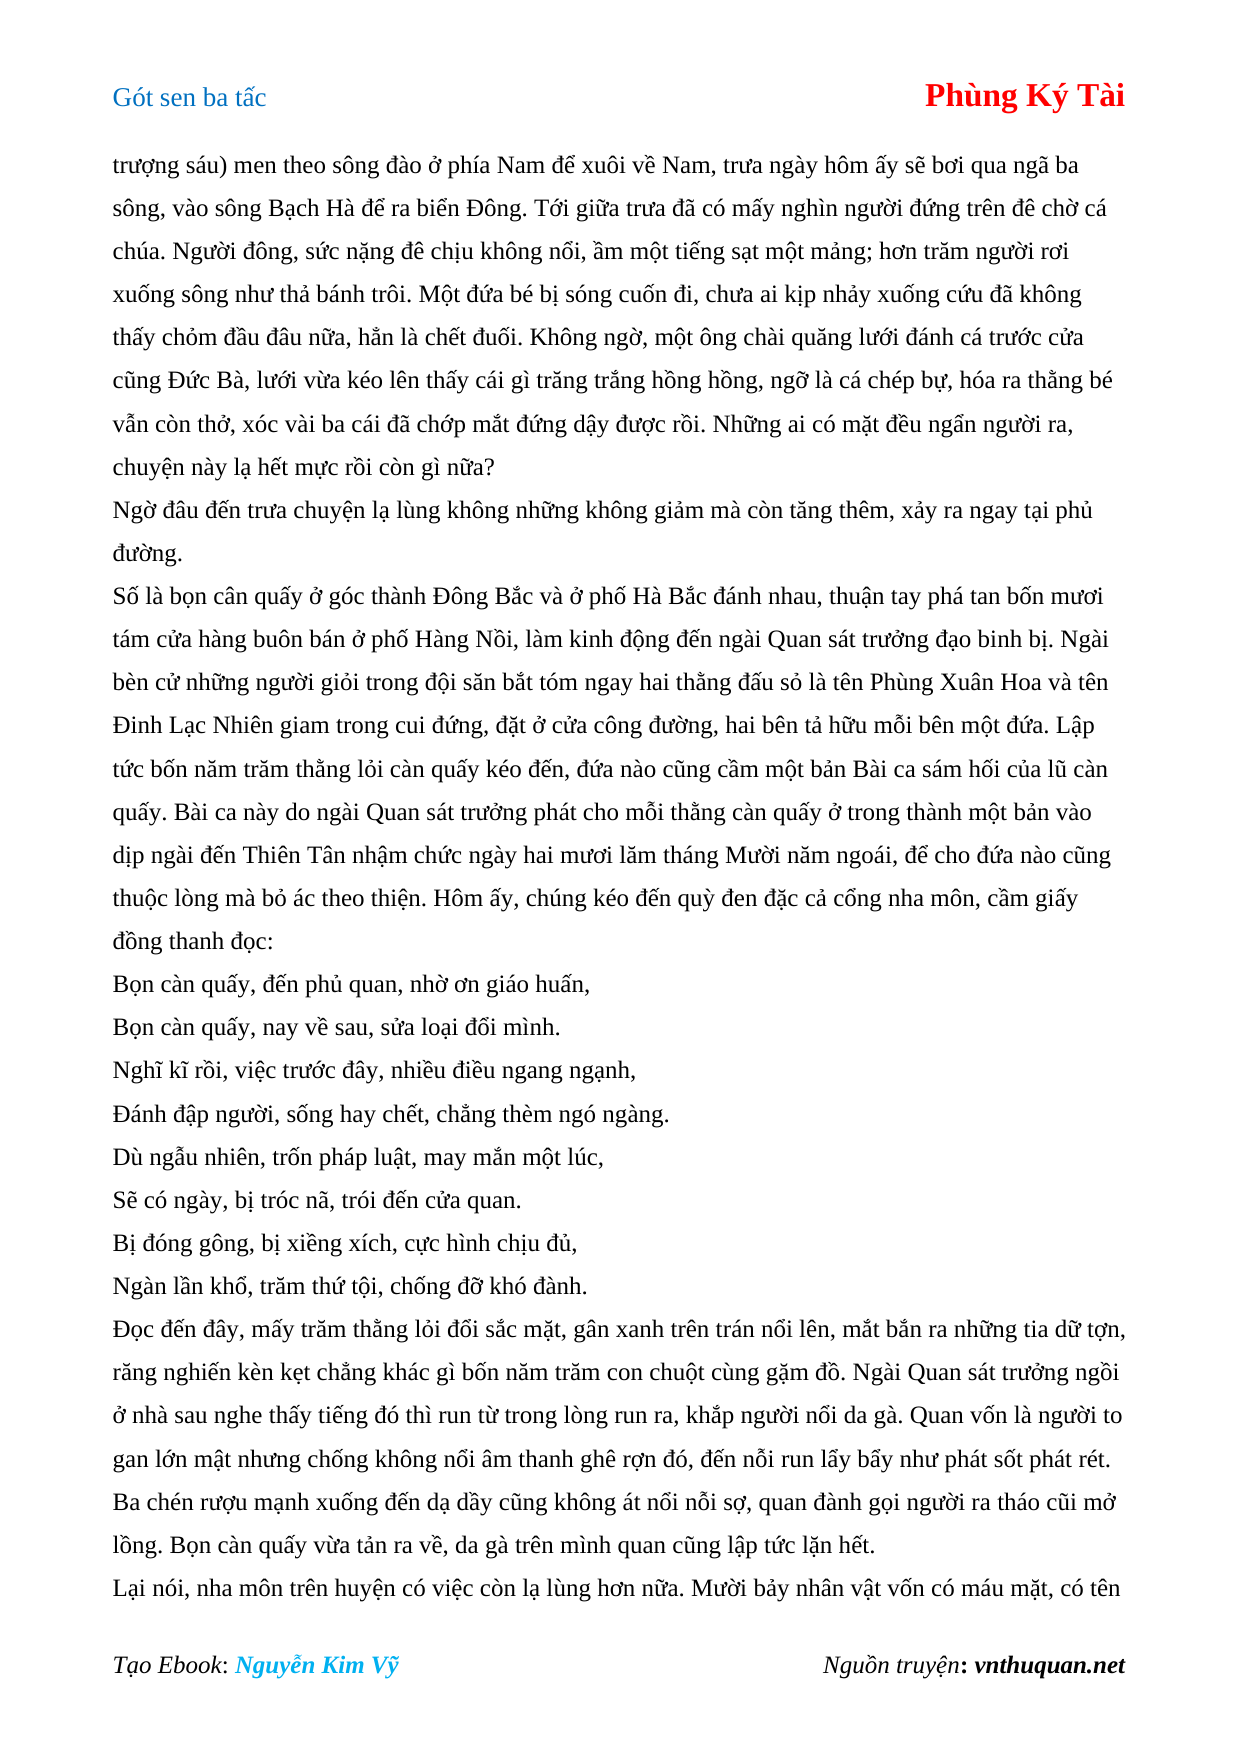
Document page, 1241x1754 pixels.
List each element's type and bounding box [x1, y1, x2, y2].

text [112, 150, 1128, 1602]
